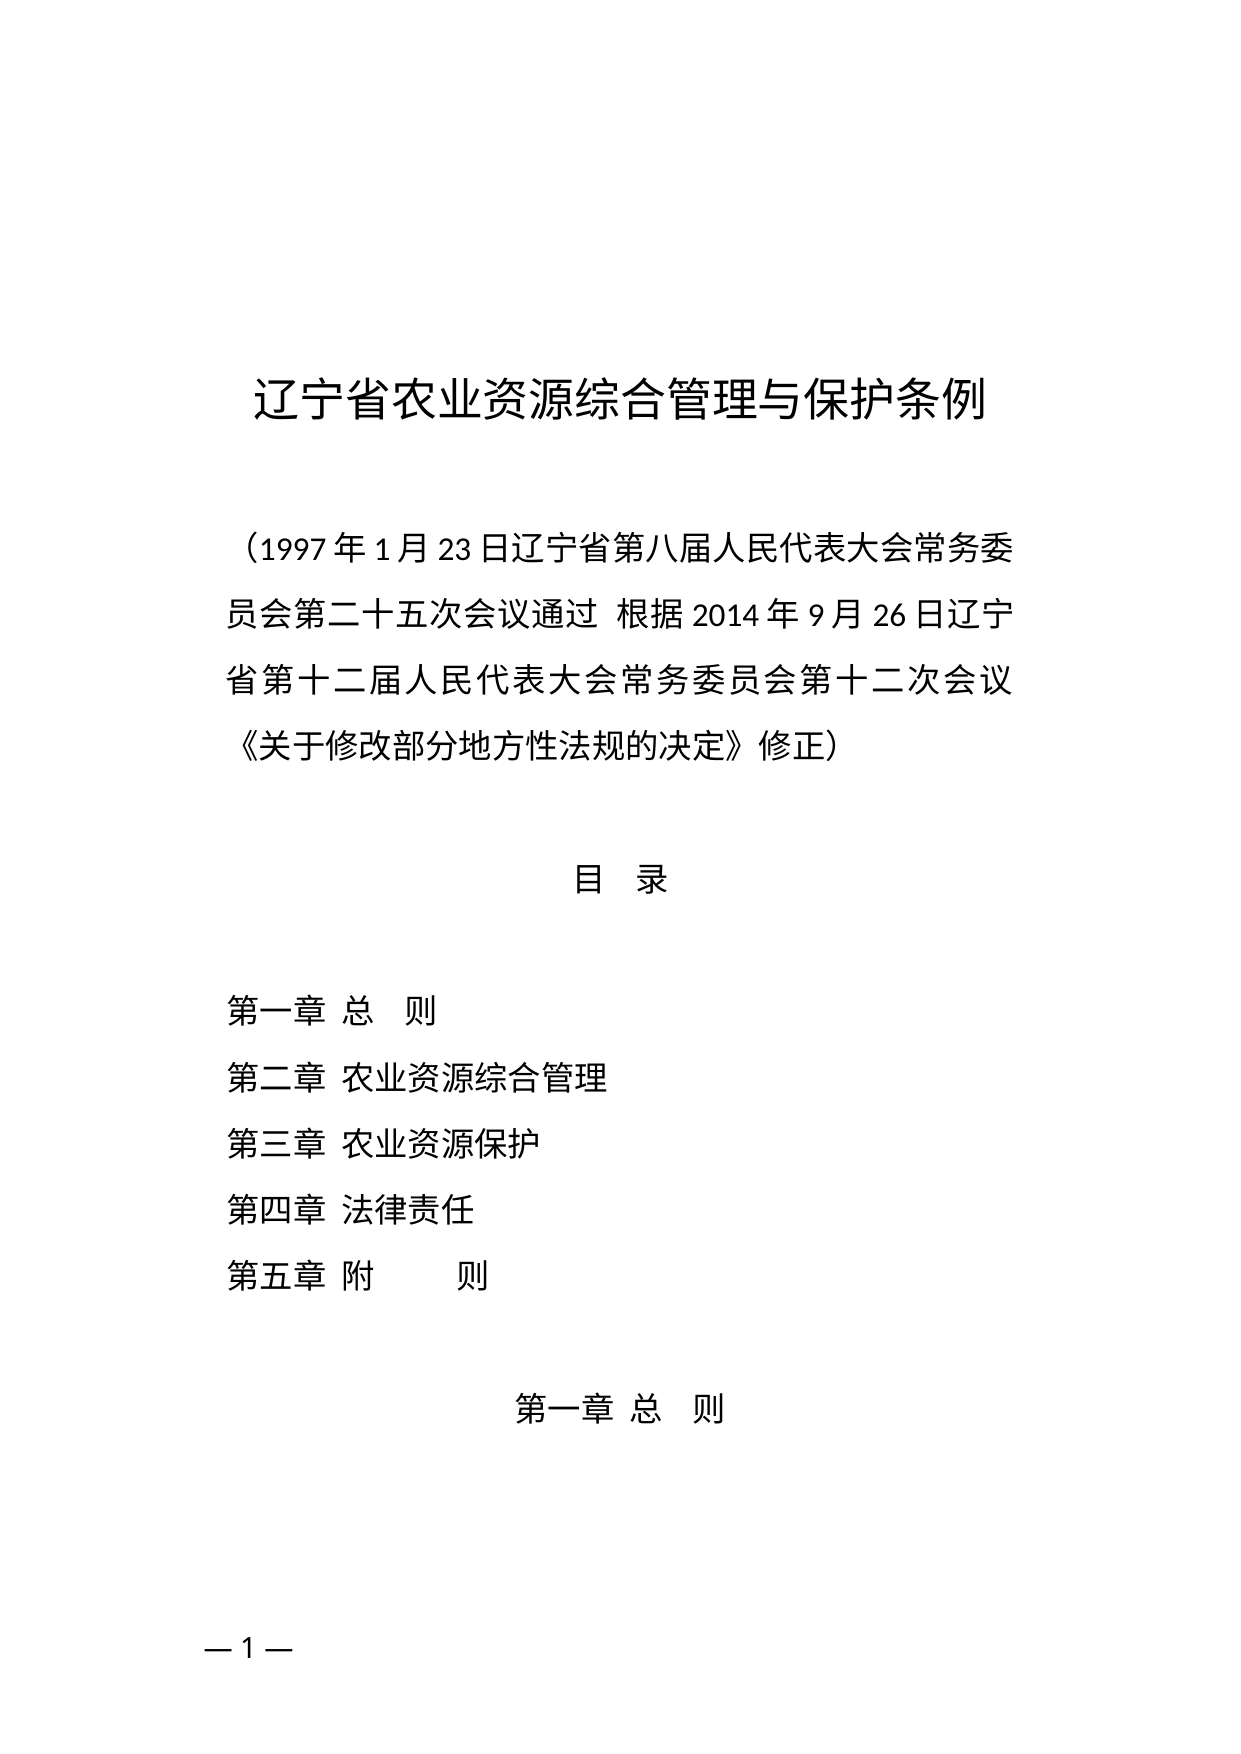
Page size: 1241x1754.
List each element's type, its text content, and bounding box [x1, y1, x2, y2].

text 目 录 [159, 844, 1081, 910]
text 辽宁省农业资源综合管理与保护条例 [159, 347, 1081, 446]
subtitle 第四章 法律责任 [159, 1175, 1081, 1241]
subtitle 第三章 农业资源保护 [159, 1109, 1081, 1175]
text （1997年1月23日辽宁省第八届人民代表大会常务委员会第二十五次会议通过 根据2014年9月26日辽宁省第十二届人民代表大会常务委员会第十二次会议《关于修改部分地方性法规的决定》修正） [225, 513, 1015, 778]
subtitle 第一章 总 则 [159, 1374, 1081, 1440]
subtitle 第五章 附 则 [159, 1241, 1081, 1308]
subtitle 第一章 总 则 [159, 976, 1081, 1043]
subtitle 第二章 农业资源综合管理 [159, 1043, 1081, 1109]
